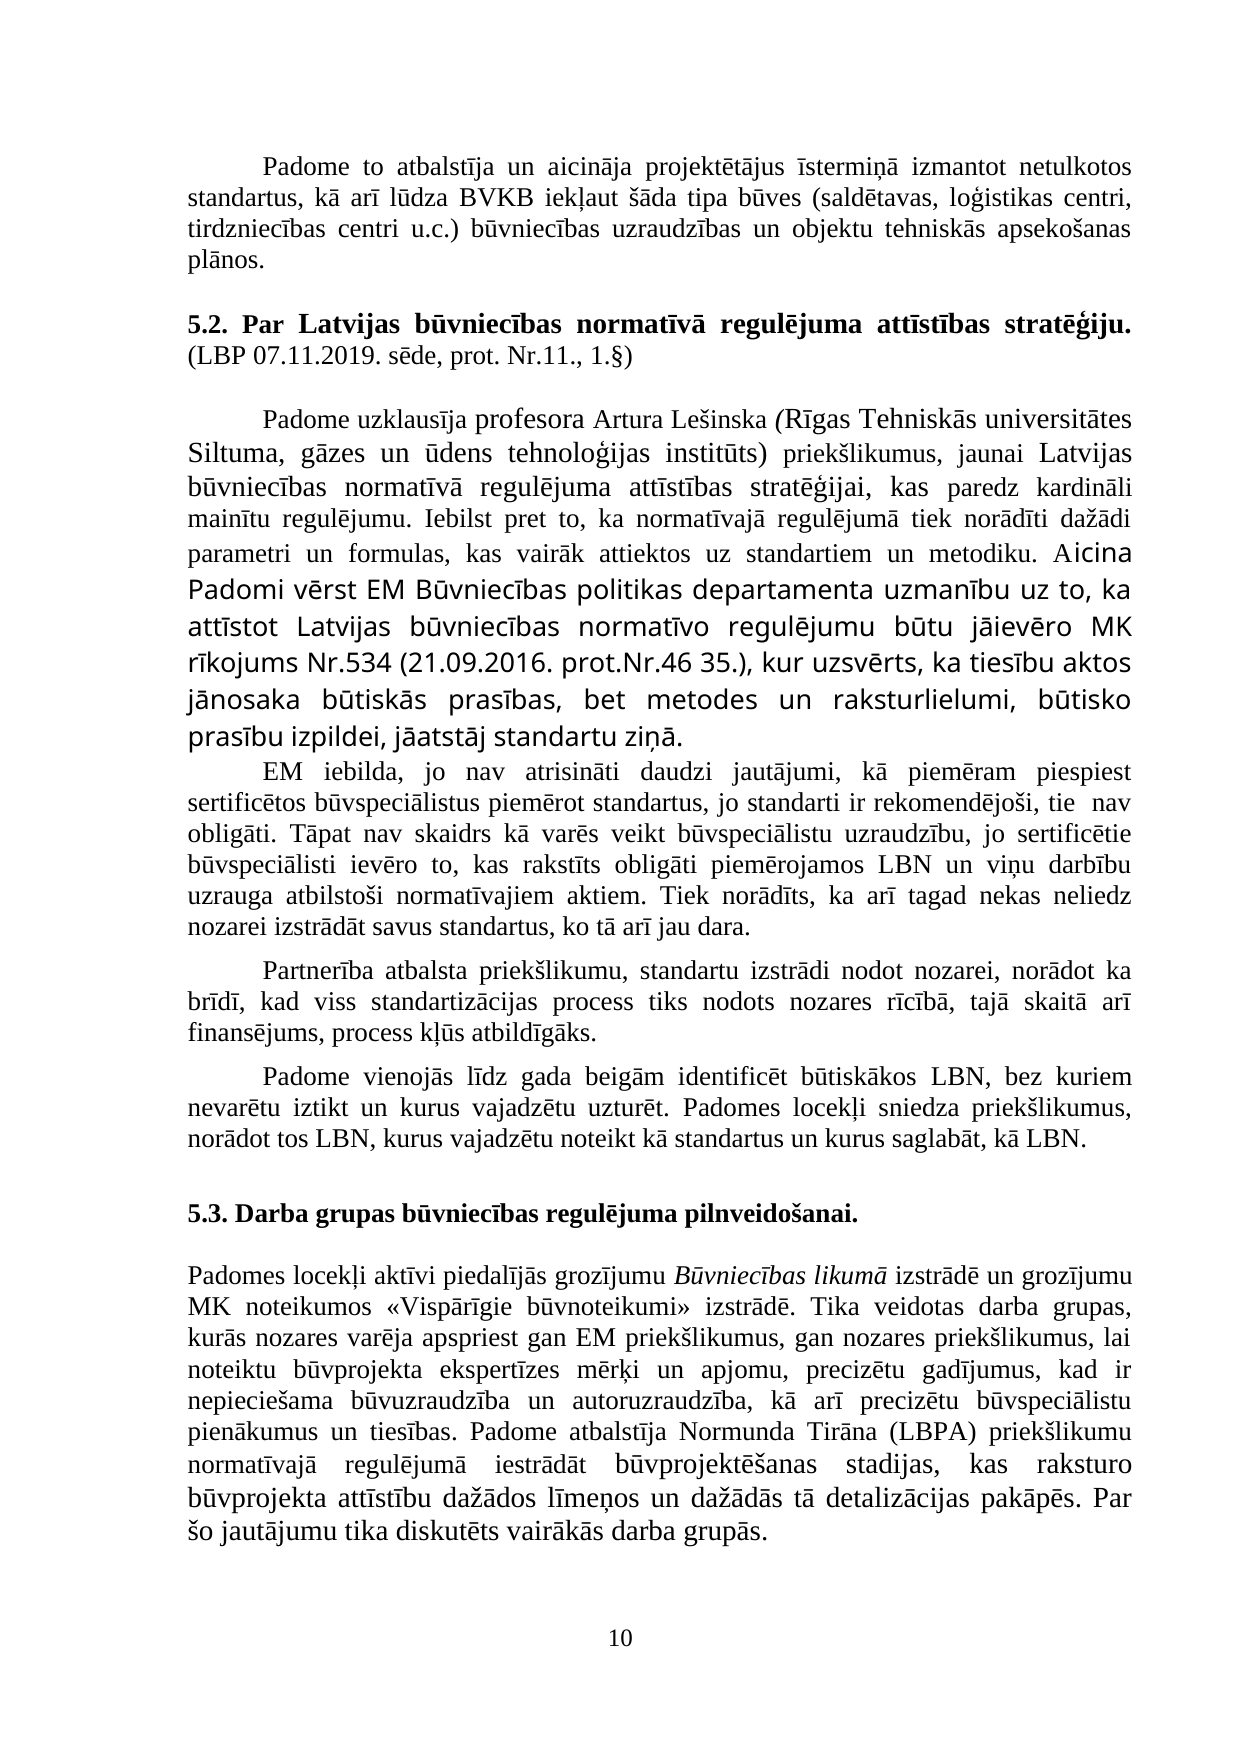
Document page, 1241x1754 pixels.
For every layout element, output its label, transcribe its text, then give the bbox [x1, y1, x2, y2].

text Padome to atbalstīja un aicināja projektētājus īstermiņā izmantot netulkotos standartus, kā arī lūdza BVKB iekļaut šāda tipa būves (saldētavas, loģistikas centri, tirdzniecības centri u.c.) būvniecības uzraudzības un objektu tehniskās apsekošanas plānos. [187, 150, 1132, 274]
text 5.2. Par Latvijas būvniecības normatīvā regulējuma attīstības stratēģiju. (LBP 07.11.2019. sēde, prot. Nr.11., 1.§) [187, 306, 1132, 370]
text Padomes locekļi aktīvi piedalījās grozījumu Būvniecības likumā izstrādē un grozījumu MK noteikumos «Vispārīgie būvnoteikumi» izstrādē. Tika veidotas darba grupas, kurās nozares varēja apspriest gan EM priekšlikumus, gan nozares priekšlikumus, lai noteiktu būvprojekta ekspertīzes mērķi un apjomu, precizētu gadījumus, kad ir nepieciešama būvuzraudzība un autoruzraudzība, kā arī precizētu būvspeciālistu pienākumus un tiesības. Padome atbalstīja Normunda Tirāna (LBPA) priekšlikumu normatīvajā regulējumā iestrādāt būvprojektēšanas stadijas, kas raksturo būvprojekta attīstību dažādos līmeņos un dažādās tā detalizācijas pakāpēs. Par šo jautājumu tika diskutēts vairākās darba grupās. [187, 1259, 1132, 1547]
text 5.3. Darba grupas būvniecības regulējuma pilnveidošanai. [187, 1197, 1132, 1228]
text Padome uzklausīja profesora Artura Lešinska (Rīgas Tehniskās universitātes Siltuma, gāzes un ūdens tehnoloģijas institūts) priekšlikumus, jaunai Latvijas būvniecības normatīvā regulējuma attīstības stratēģijai, kas paredz kardināli mainītu regulējumu. Iebilst pret to, ka normatīvajā regulējumā tiek norādīti dažādi parametri un formulas, kas vairāk attiektos uz standartiem un metodiku. Aicina Padomi vērst EM Būvniecības politikas departamenta uzmanību uz to, ka attīstot Latvijas būvniecības normatīvo regulējumu būtu jāievēro MK rīkojums Nr.534 (21.09.2016. prot.Nr.46 35.), kur uzsvērts, ka tiesību aktos jānosaka būtiskās prasības, bet metodes un raksturlielumi, būtisko prasību izpildei, jāatstāj standartu ziņā. [187, 402, 1132, 754]
text Partnerība atbalsta priekšlikumu, standartu izstrādi nodot nozarei, norādot ka brīdī, kad viss standartizācijas process tiks nodots nozares rīcībā, tajā skaitā arī finansējums, process kļūs atbildīgāks. [187, 954, 1132, 1047]
text EM iebilda, jo nav atrisināti daudzi jautājumi, kā piemēram piespiest sertificētos būvspeciālistus piemērot standartus, jo standarti ir rekomendējoši, tie nav obligāti. Tāpat nav skaidrs kā varēs veikt būvspeciālistu uzraudzību, jo sertificētie būvspeciālisti ievēro to, kas rakstīts obligāti piemērojamos LBN un viņu darbību uzrauga atbilstoši normatīvajiem aktiem. Tiek norādīts, ka arī tagad nekas neliedz nozarei izstrādāt savus standartus, ko tā arī jau dara. [187, 754, 1132, 941]
text Padome vienojās līdz gada beigām identificēt būtiskākos LBN, bez kuriem nevarētu iztikt un kurus vajadzētu uzturēt. Padomes locekļi sniedza priekšlikumus, norādot tos LBN, kurus vajadzētu noteikt kā standartus un kurus saglabāt, kā LBN. [187, 1060, 1132, 1153]
